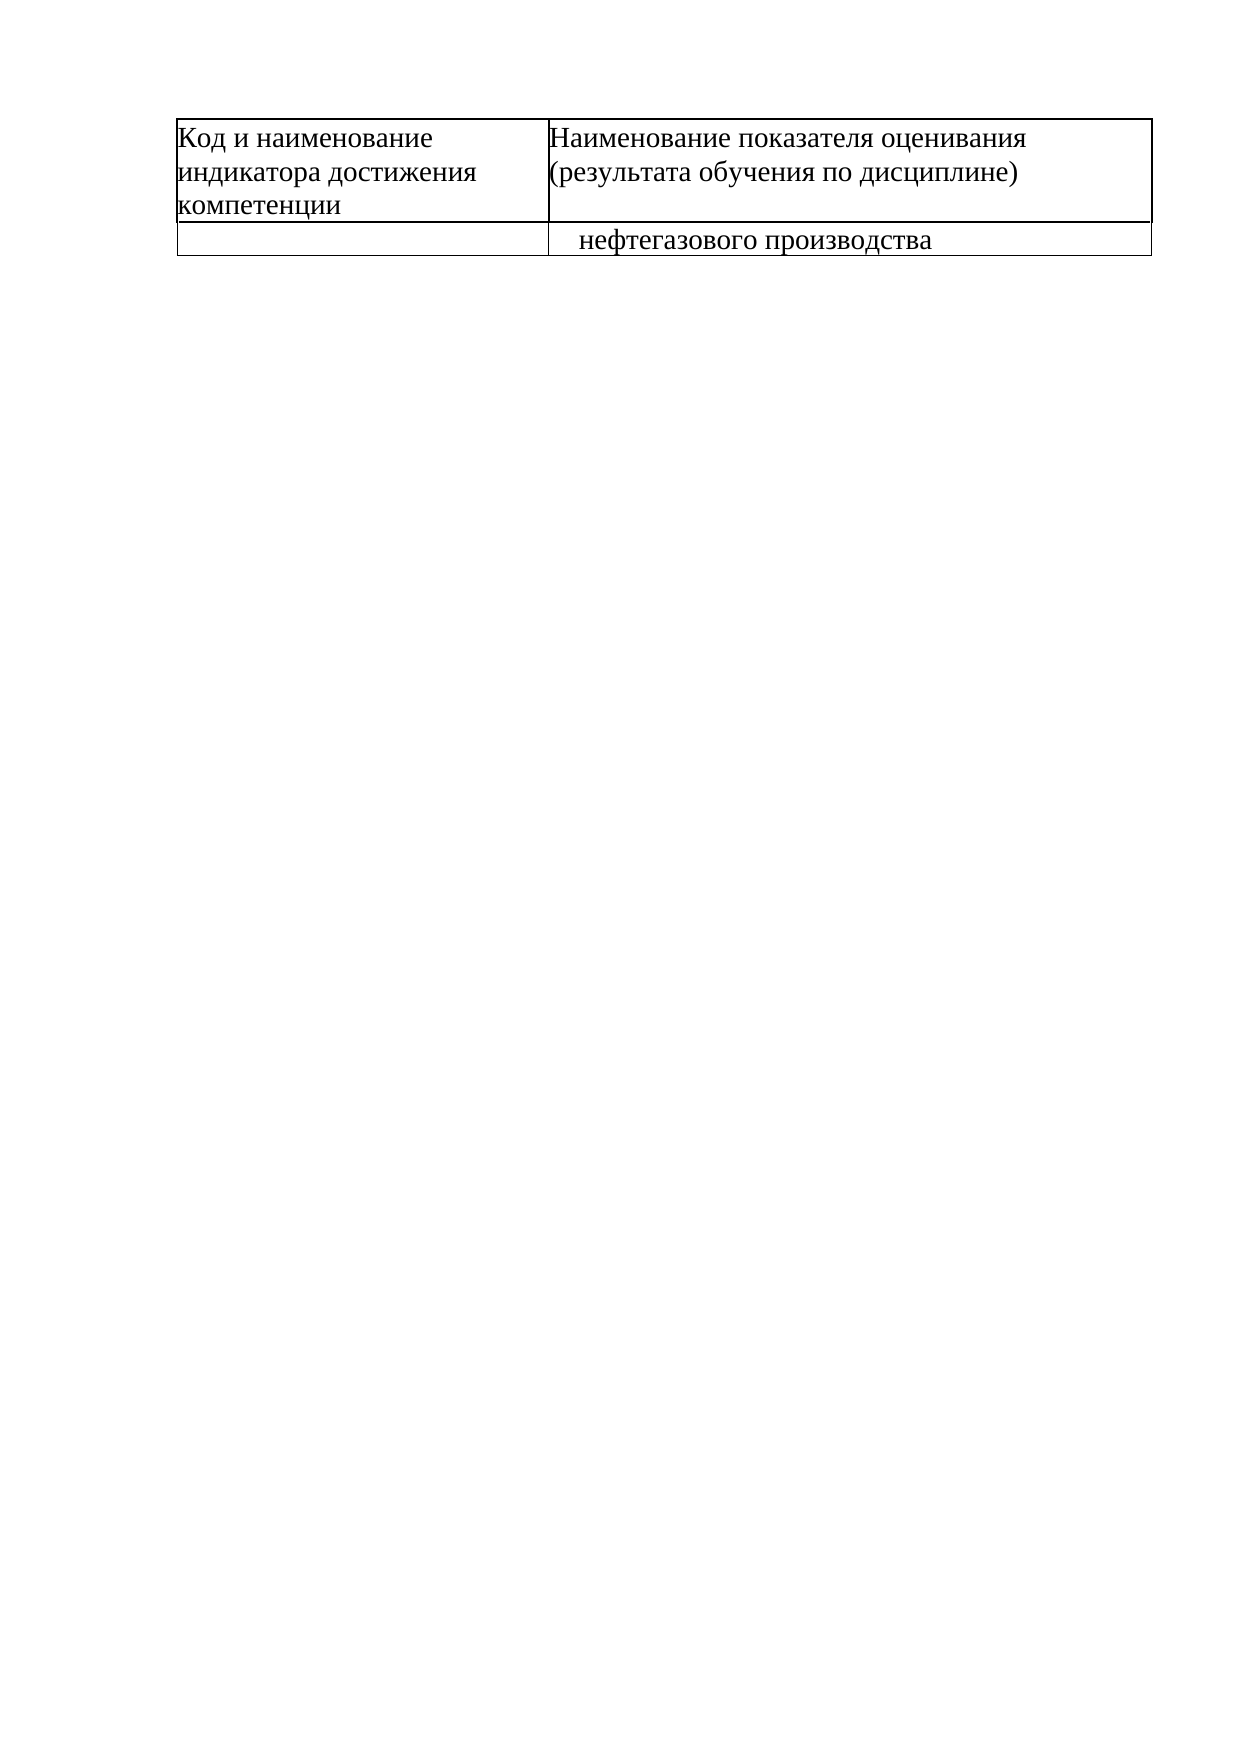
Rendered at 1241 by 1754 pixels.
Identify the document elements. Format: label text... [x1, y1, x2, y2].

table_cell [549, 221, 1151, 255]
table_header Наименование показателя оценивания (результата обучения по дисциплине) [550, 120, 1151, 221]
table_header Код и наименование индикатора достижения компетенции [178, 120, 548, 221]
